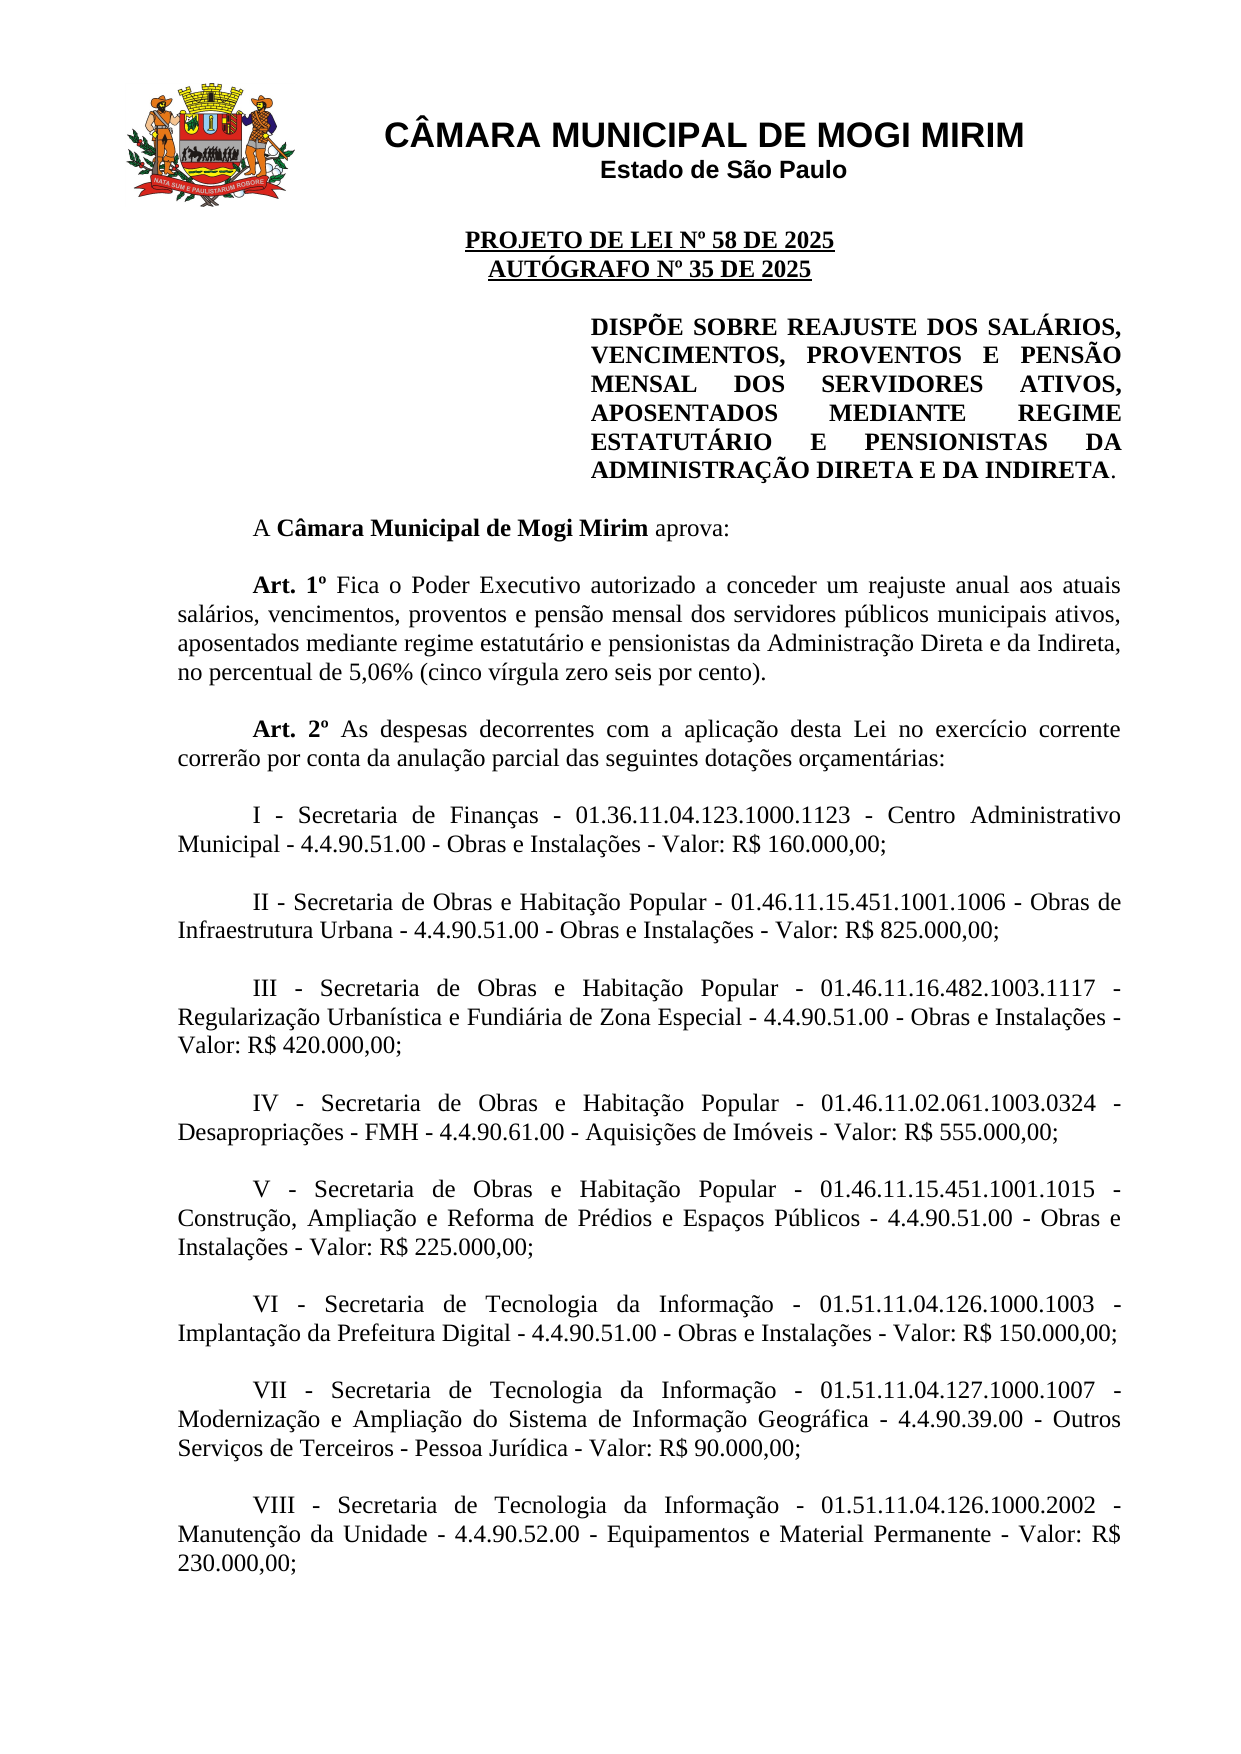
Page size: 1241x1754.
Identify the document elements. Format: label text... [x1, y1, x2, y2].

text II - Secretaria de Obras e Habitação Popular - 01.46.11.15.451.1001.1006 - Obras de Infraestrutura Urbana - 4.4.90.51.00 - Obras e Instalações - Valor: R$ 825.000,00; [177, 887, 1122, 944]
text AUTÓGRAFO Nº 35 DE 2025 [177, 254, 1122, 283]
text I - Secretaria de Finanças - 01.36.11.04.123.1000.1123 - Centro Administrativo Municipal - 4.4.90.51.00 - Obras e Instalações - Valor: R$ 160.000,00; [177, 800, 1122, 858]
picture [125, 83, 295, 207]
text DISPÕE SOBRE REAJUSTE DOS SALÁRIOS, VENCIMENTOS, PROVENTOS E PENSÃO MENSAL DOS SERVIDORES ATIVOS, APOSENTADOS MEDIANTE REGIME ESTATUTÁRIO E PENSIONISTAS DA ADMINISTRAÇÃO DIRETA E DA INDIRETA. [591, 312, 1122, 484]
text III - Secretaria de Obras e Habitação Popular - 01.46.11.16.482.1003.1117 - Regularização Urbanística e Fundiária de Zona Especial - 4.4.90.51.00 - Obras e Instalações - Valor: R$ 420.000,00; [177, 973, 1122, 1059]
text VI - Secretaria de Tecnologia da Informação - 01.51.11.04.126.1000.1003 - Implantação da Prefeitura Digital - 4.4.90.51.00 - Obras e Instalações - Valor: R$ 150.000,00; [177, 1289, 1122, 1347]
text A Câmara Municipal de Mogi Mirim aprova: [177, 513, 1122, 542]
text PROJETO DE LEI Nº 58 DE 2025 [177, 225, 1122, 254]
text V - Secretaria de Obras e Habitação Popular - 01.46.11.15.451.1001.1015 - Construção, Ampliação e Reforma de Prédios e Espaços Públicos - 4.4.90.51.00 - Obras e Instalações - Valor: R$ 225.000,00; [177, 1174, 1122, 1260]
text VIII - Secretaria de Tecnologia da Informação - 01.51.11.04.126.1000.2002 - Manutenção da Unidade - 4.4.90.52.00 - Equipamentos e Material Permanente - Valor: R$ 230.000,00; [177, 1490, 1122, 1577]
text IV - Secretaria de Obras e Habitação Popular - 01.46.11.02.061.1003.0324 - Desapropriações - FMH - 4.4.90.61.00 - Aquisições de Imóveis - Valor: R$ 555.000,00; [177, 1088, 1122, 1145]
text VII - Secretaria de Tecnologia da Informação - 01.51.11.04.127.1000.1007 - Modernização e Ampliação do Sistema de Informação Geográfica - 4.4.90.39.00 - Outros Serviços de Terceiros - Pessoa Jurídica - Valor: R$ 90.000,00; [177, 1375, 1122, 1462]
text Art. 2º As despesas decorrentes com a aplicação desta Lei no exercício corrente correrão por conta da anulação parcial das seguintes dotações orçamentárias: [177, 714, 1122, 772]
text Art. 1º Fica o Poder Executivo autorizado a conceder um reajuste anual aos atuais salários, vencimentos, proventos e pensão mensal dos servidores públicos municipais ativos, aposentados mediante regime estatutário e pensionistas da Administração Direta e da Indireta, no percentual de 5,06% (cinco vírgula zero seis por cento). [177, 570, 1122, 685]
